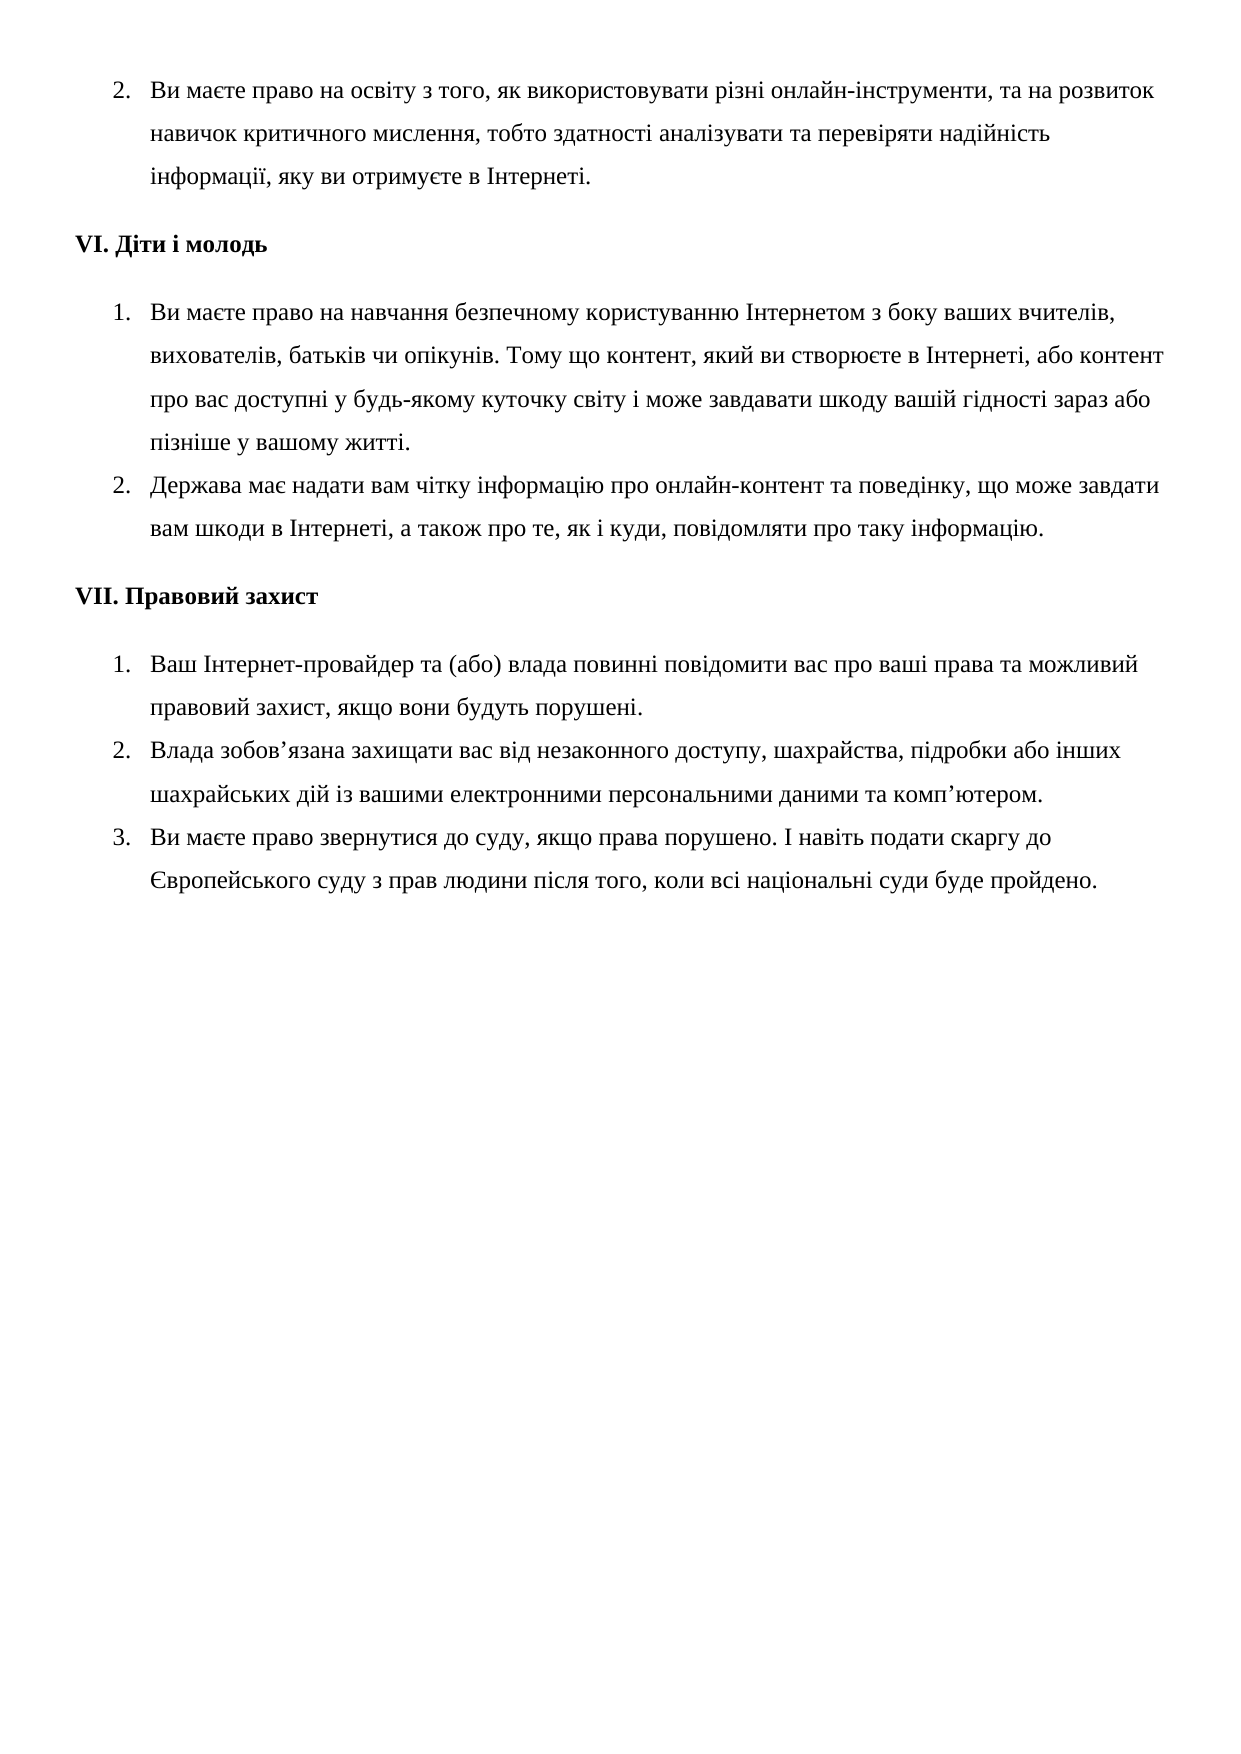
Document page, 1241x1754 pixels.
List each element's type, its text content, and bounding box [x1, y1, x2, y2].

list Ви маєте право на освіту з того, як використовувати різні онлайн-інструменти, та на розвиток навичок критичного мислення, тобто здатності аналізувати та перевіряти надійність інформації, яку ви отримуєте в Інтернеті. [112, 75, 1165, 190]
list Держава має надати вам чітку інформацію про онлайн-контент та поведінку, що може завдати вам шкоди в Інтернеті, а також про те, як і куди, повідомляти про таку інформацію. [112, 470, 1165, 542]
text VІІ. Правовий захист [75, 581, 1165, 610]
list Ви маєте право звернутися до суду, якщо права порушено. І навіть подати скаргу до Європейського суду з прав людини після того, коли всі національні суди буде пройдено. [112, 822, 1165, 894]
list Ваш Інтернет-провайдер та (або) влада повинні повідомити вас про ваші права та можливий правовий захист, якщо вони будуть порушені. [112, 649, 1165, 721]
text VІ. Діти і молодь [75, 229, 1165, 258]
list Влада зобов’язана захищати вас від незаконного доступу, шахрайства, підробки або інших шахрайських дій із вашими електронними персональними даними та комп’ютером. [112, 736, 1165, 807]
list Ви маєте право на навчання безпечному користуванню Інтернетом з боку ваших вчителів, вихователів, батьків чи опікунів. Тому що контент, який ви створюєте в Інтернеті, або контент про вас доступні у будь-якому куточку світу і може завдавати шкоду вашій гідності зараз або пізніше у вашому житті. [112, 297, 1165, 456]
